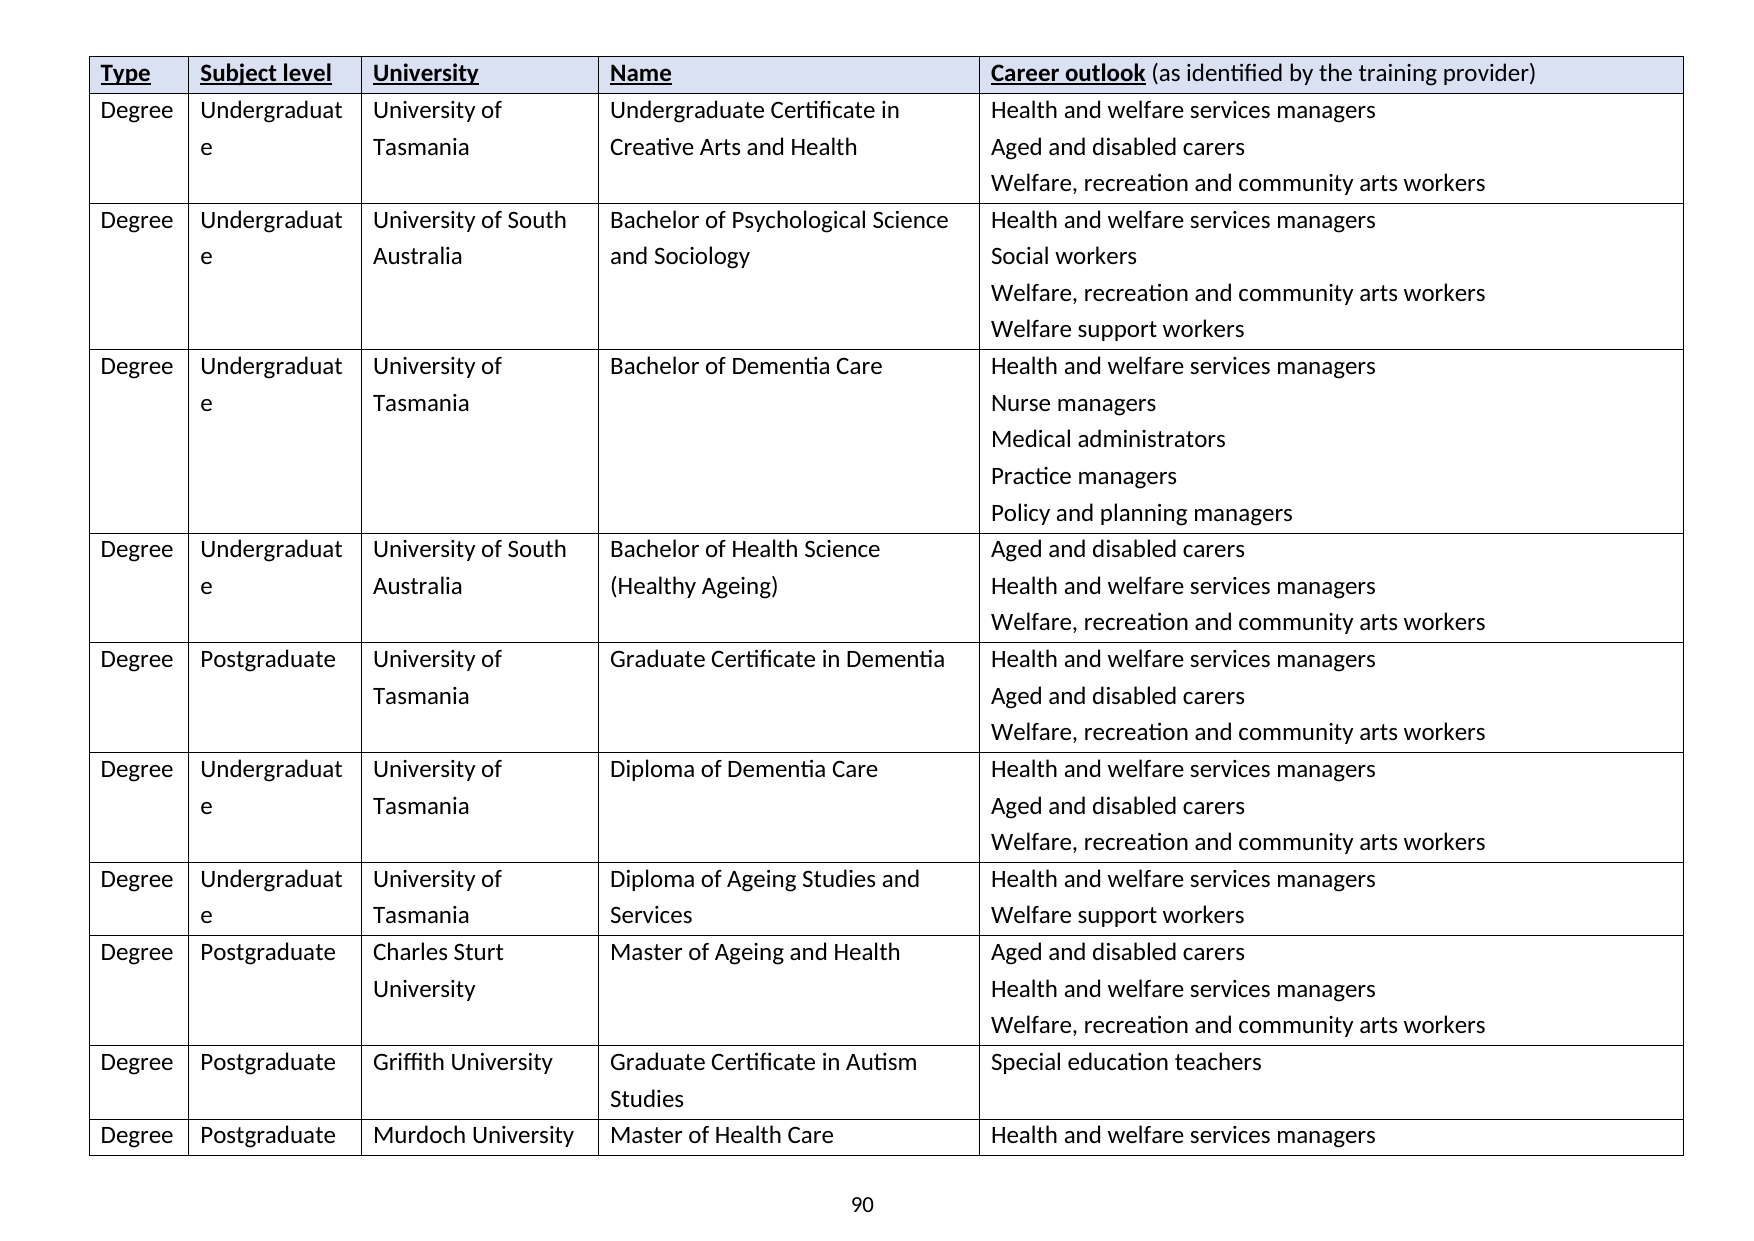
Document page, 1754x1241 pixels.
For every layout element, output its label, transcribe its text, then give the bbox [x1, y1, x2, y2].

table_cell Undergraduate [189, 534, 361, 642]
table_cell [599, 1120, 979, 1155]
table_cell Graduate Certificate in Autism Studies [599, 1046, 979, 1119]
table_header Career outlook (as identified by the training provider) [980, 57, 1683, 93]
table_cell Degree [90, 94, 188, 203]
table_cell Health and welfare services managers Aged and disabled carers Welfare, recreation and community arts workers [980, 643, 1683, 752]
table_cell Health and welfare services managers Welfare support workers [980, 863, 1683, 935]
table_cell Master of Ageing and Health [599, 936, 979, 1045]
table_cell Degree [90, 1120, 188, 1155]
table_cell Health and welfare services managers Aged and disabled carers Welfare, recreation and community arts workers [980, 753, 1683, 862]
table_cell University of Tasmania [362, 350, 598, 532]
table_cell University of Tasmania [362, 753, 598, 862]
table_cell Degree [90, 863, 188, 935]
table_cell Undergraduate [189, 863, 361, 935]
table_cell Bachelor of Dementia Care [599, 350, 979, 532]
table_cell Special education teachers [980, 1046, 1683, 1119]
table_header Type [90, 57, 188, 93]
table_cell Health and welfare services managers Nurse managers Medical administrators Practice managers Policy and planning managers [980, 350, 1683, 532]
table_cell Aged and disabled carers Health and welfare services managers Welfare, recreation and community arts workers [980, 936, 1683, 1045]
table_cell Postgraduate [189, 643, 361, 752]
table_cell Charles Sturt University [362, 936, 598, 1045]
table_cell University of South Australia [362, 204, 598, 349]
table_cell University of South Australia [362, 534, 598, 642]
table_cell Postgraduate [189, 1120, 361, 1155]
table_cell University of Tasmania [362, 94, 598, 203]
table_cell Undergraduate [189, 94, 361, 203]
table_cell University of Tasmania [362, 643, 598, 752]
table_cell Bachelor of Psychological Science and Sociology [599, 204, 979, 349]
table_cell Health and welfare services managers Social workers Welfare, recreation and community arts workers Welfare support workers [980, 204, 1683, 349]
table_cell Undergraduate Certificate in Creative Arts and Health [599, 94, 979, 203]
table_cell Degree [90, 534, 188, 642]
table_cell Undergraduate [189, 753, 361, 862]
table_header Subject level [189, 57, 361, 93]
table_cell Degree [90, 936, 188, 1045]
table_header University [362, 57, 598, 93]
table_cell University of Tasmania [362, 863, 598, 935]
table_cell Degree [90, 204, 188, 349]
table_cell Degree [90, 753, 188, 862]
table_cell Degree [90, 643, 188, 752]
table_cell Griffith University [362, 1046, 598, 1119]
table_cell Murdoch University [362, 1120, 598, 1155]
table_cell Postgraduate [189, 1046, 361, 1119]
table_cell Undergraduate [189, 350, 361, 532]
table_cell Diploma of Dementia Care [599, 753, 979, 862]
table_cell Undergraduate [189, 204, 361, 349]
table_cell Diploma of Ageing Studies and Services [599, 863, 979, 935]
table_header Name [599, 57, 979, 93]
table_cell Health and welfare services managers Aged and disabled carers Welfare, recreation and community arts workers [980, 94, 1683, 203]
table_cell Degree [90, 350, 188, 532]
table_cell Graduate Certificate in Dementia [599, 643, 979, 752]
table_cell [980, 1120, 1683, 1155]
table_cell Postgraduate [189, 936, 361, 1045]
table_cell Aged and disabled carers Health and welfare services managers Welfare, recreation and community arts workers [980, 534, 1683, 642]
table_cell Degree [90, 1046, 188, 1119]
table_cell Bachelor of Health Science (Healthy Ageing) [599, 534, 979, 642]
